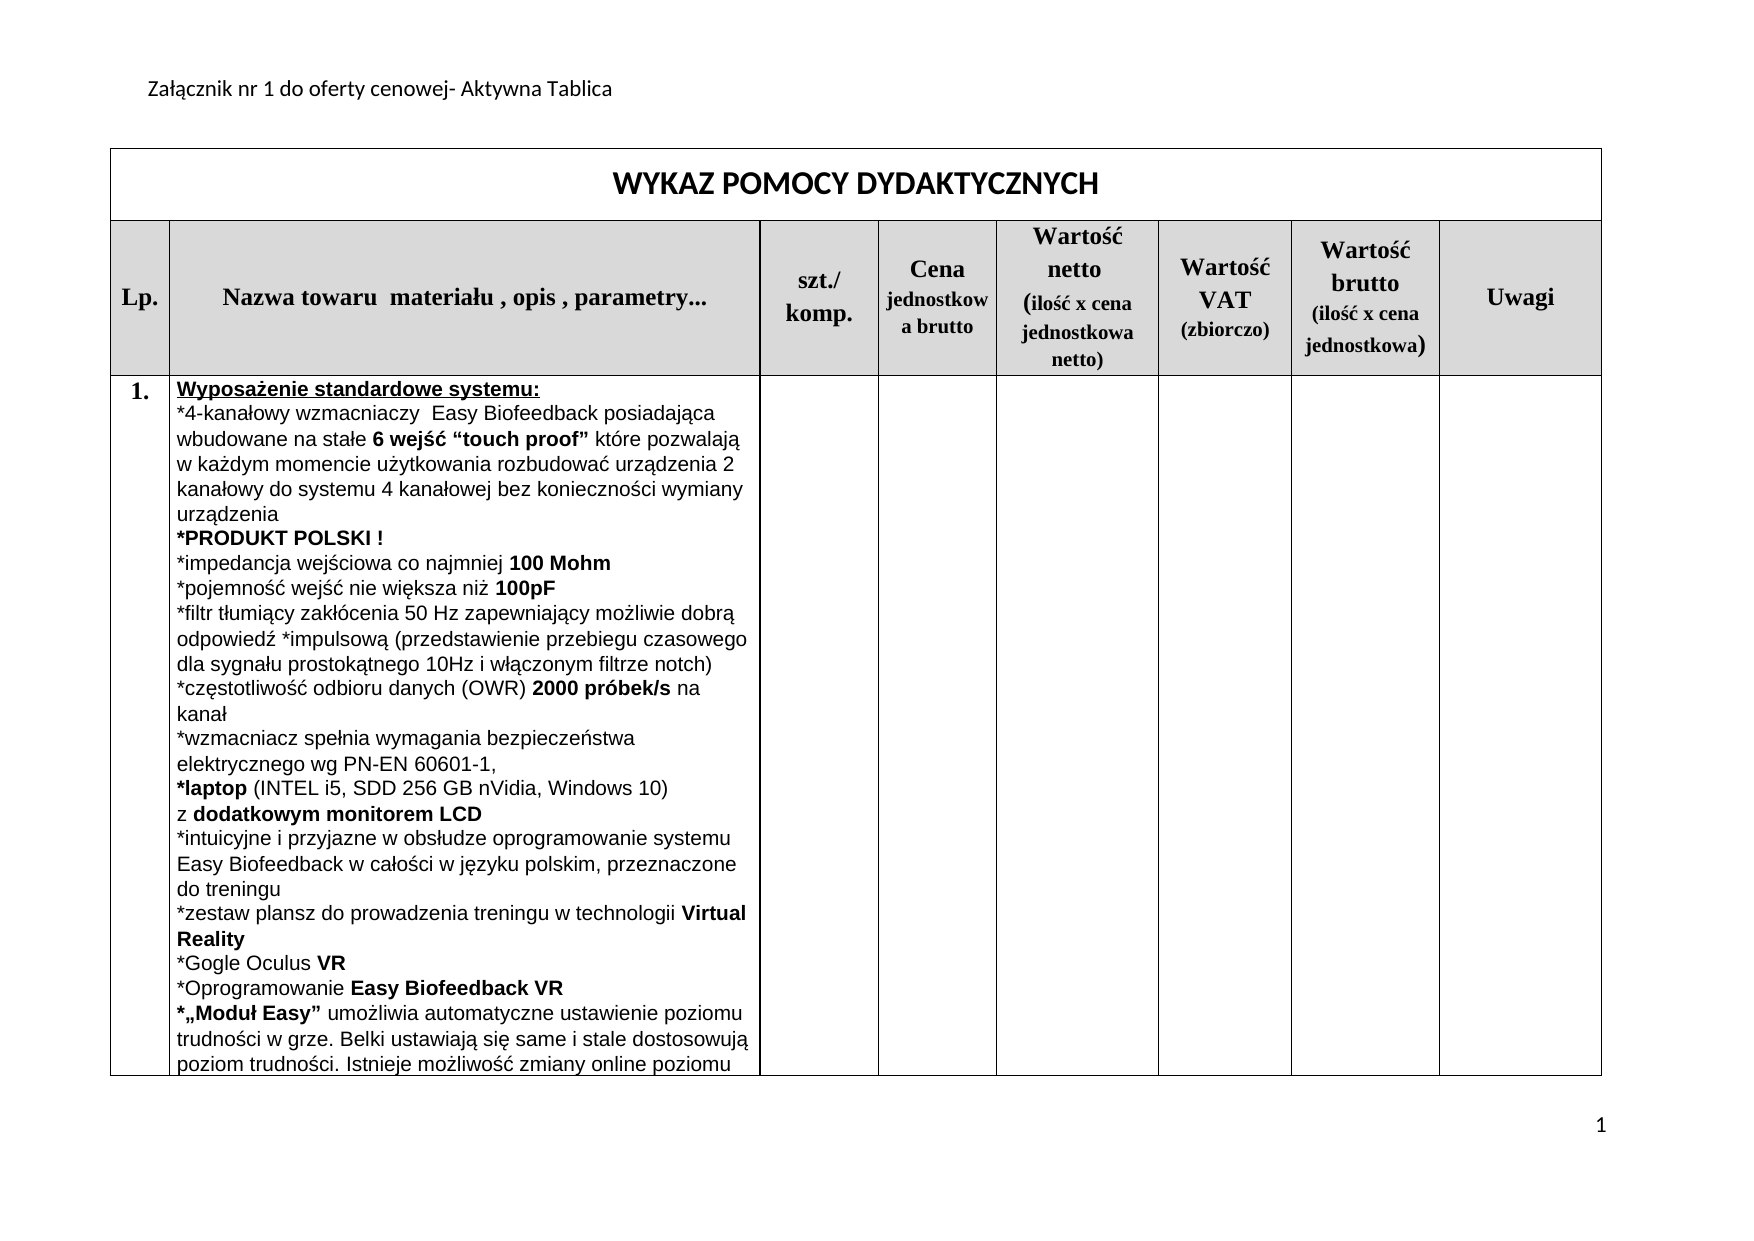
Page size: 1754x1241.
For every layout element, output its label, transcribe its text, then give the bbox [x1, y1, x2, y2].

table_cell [170, 376, 759, 1075]
table_cell 1. [111, 376, 169, 1075]
table_cell Wartość brutto (ilość x cena jednostkowa) [1292, 221, 1439, 375]
table_cell Lp. [111, 221, 169, 375]
table_cell Wartość VAT (zbiorczo) [1159, 221, 1291, 375]
table_cell szt./komp. [761, 221, 878, 375]
table_cell [1440, 376, 1601, 1075]
table_cell [761, 376, 878, 1075]
table_cell Wartość netto (ilość x cena jednostkowa netto) [997, 221, 1158, 375]
table_header WYKAZ POMOCY DYDAKTYCZNYCH [111, 149, 1601, 220]
table_cell Uwagi [1440, 221, 1601, 375]
table_cell [997, 376, 1158, 1075]
table_cell [1159, 376, 1291, 1075]
table_cell [879, 376, 996, 1075]
table_cell Nazwa towaru materiału , opis , parametry... [170, 221, 759, 375]
table_cell [1292, 376, 1439, 1075]
table_cell Cena jednostkowa brutto [879, 221, 996, 375]
